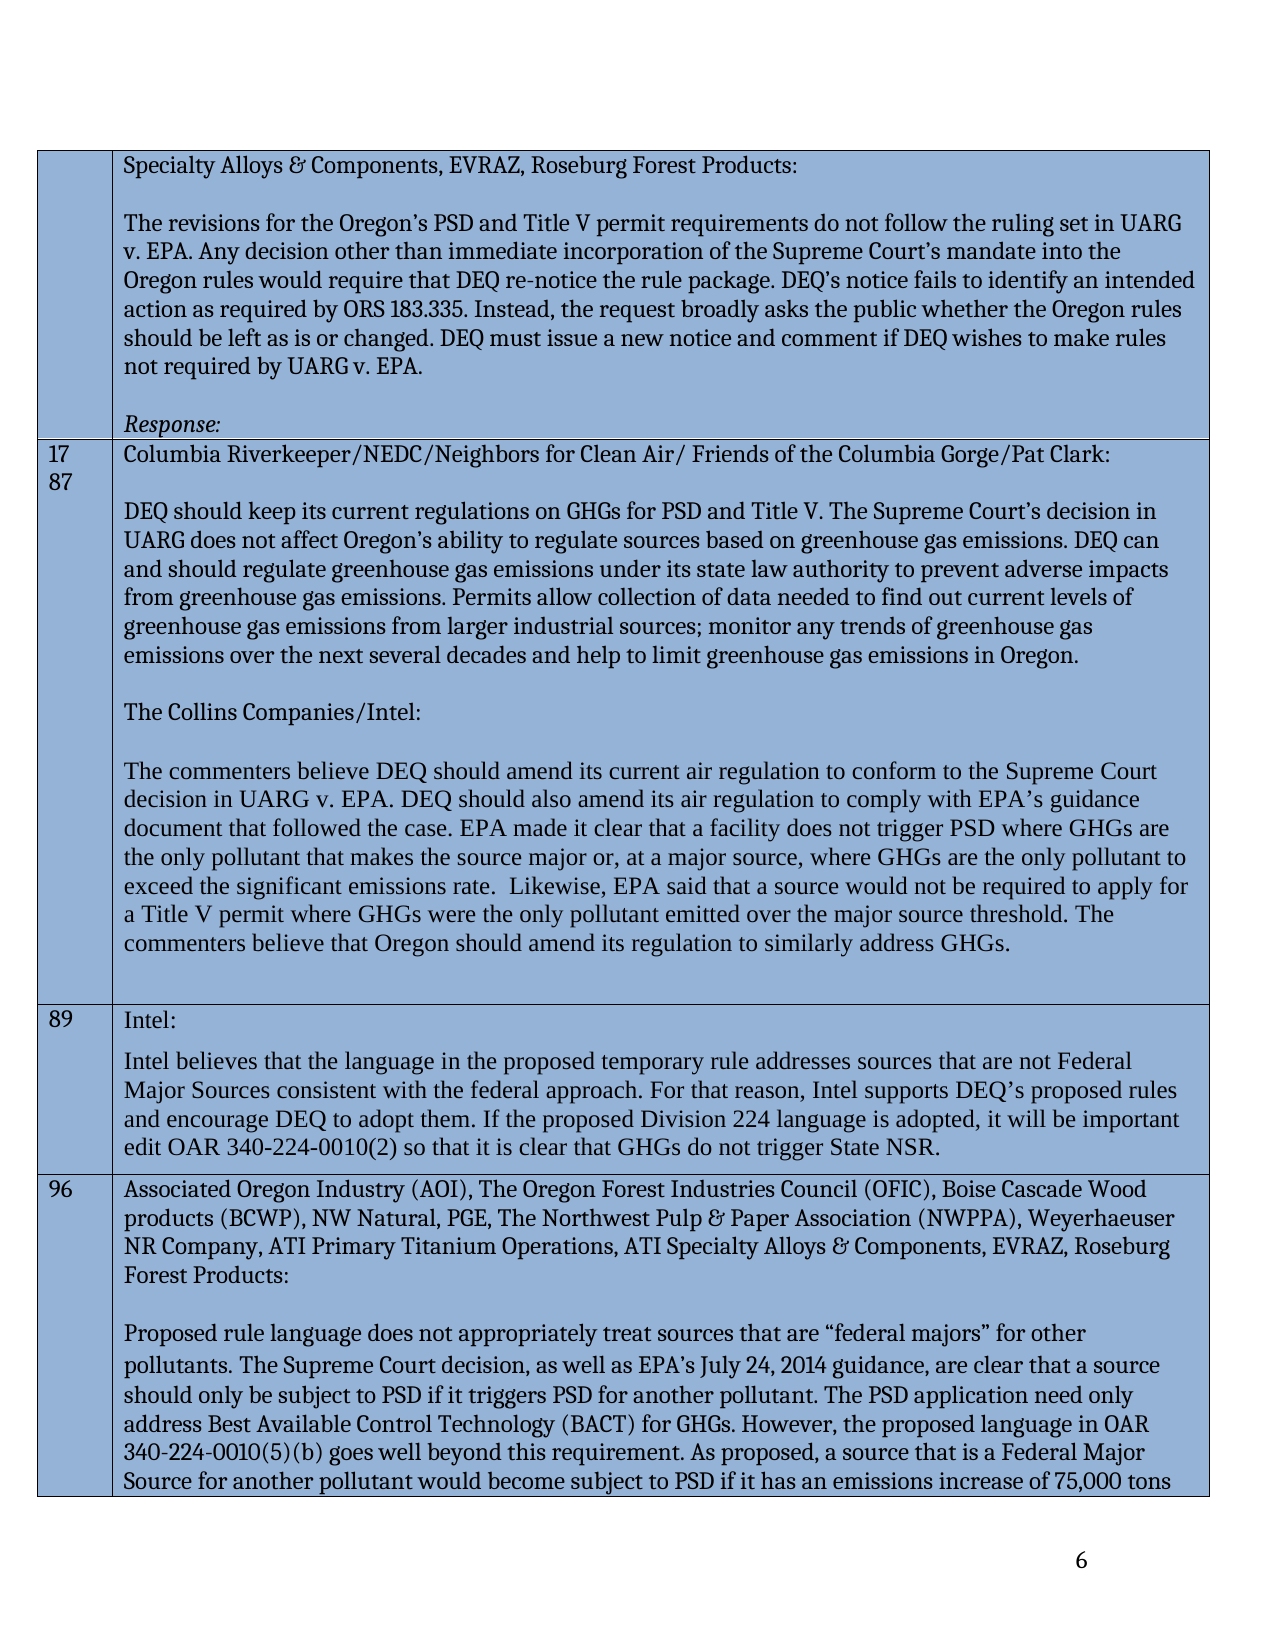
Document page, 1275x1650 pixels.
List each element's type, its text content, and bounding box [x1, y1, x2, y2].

table_cell 89 [38, 1005, 112, 1174]
table_cell Intel: Intel believes that the language in the proposed temporary rule addresses sources that are not Federal Major Sources consistent with the federal approach. For that reason, Intel supports DEQ’s proposed rules and encourage DEQ to adopt them. If the proposed Division 224 language is adopted, it will be important edit OAR 340-224-0010(2) so that it is clear that GHGs do not trigger State NSR. [113, 1005, 1209, 1174]
table_cell 17 87 [38, 440, 112, 1004]
table_cell Columbia Riverkeeper/NEDC/Neighbors for Clean Air/ Friends of the Columbia Gorge/Pat Clark: DEQ should keep its current regulations on GHGs for PSD and Title V. The Supreme Court’s decision in UARG does not affect Oregon’s ability to regulate sources based on greenhouse gas emissions. DEQ can and should regulate greenhouse gas emissions under its state law authority to prevent adverse impacts from greenhouse gas emissions. Permits allow collection of data needed to find out current levels of greenhouse gas emissions from larger industrial sources; monitor any trends of greenhouse gas emissions over the next several decades and help to limit greenhouse gas emissions in Oregon. The Collins Companies/Intel: The commenters believe DEQ should amend its current air regulation to conform to the Supreme Court decision in UARG v. EPA. DEQ should also amend its air regulation to comply with EPA’s guidance document that followed the case. EPA made it clear that a facility does not trigger PSD where GHGs are the only pollutant that makes the source major or, at a major source, where GHGs are the only pollutant to exceed the significant emissions rate. Likewise, EPA said that a source would not be required to apply for a Title V permit where GHGs were the only pollutant emitted over the major source threshold. The commenters believe that Oregon should amend its regulation to similarly address GHGs. [113, 440, 1209, 1004]
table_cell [113, 1175, 1209, 1496]
table_cell 96 [38, 1175, 112, 1496]
table_cell 37 [38, 151, 112, 438]
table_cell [113, 151, 1209, 438]
